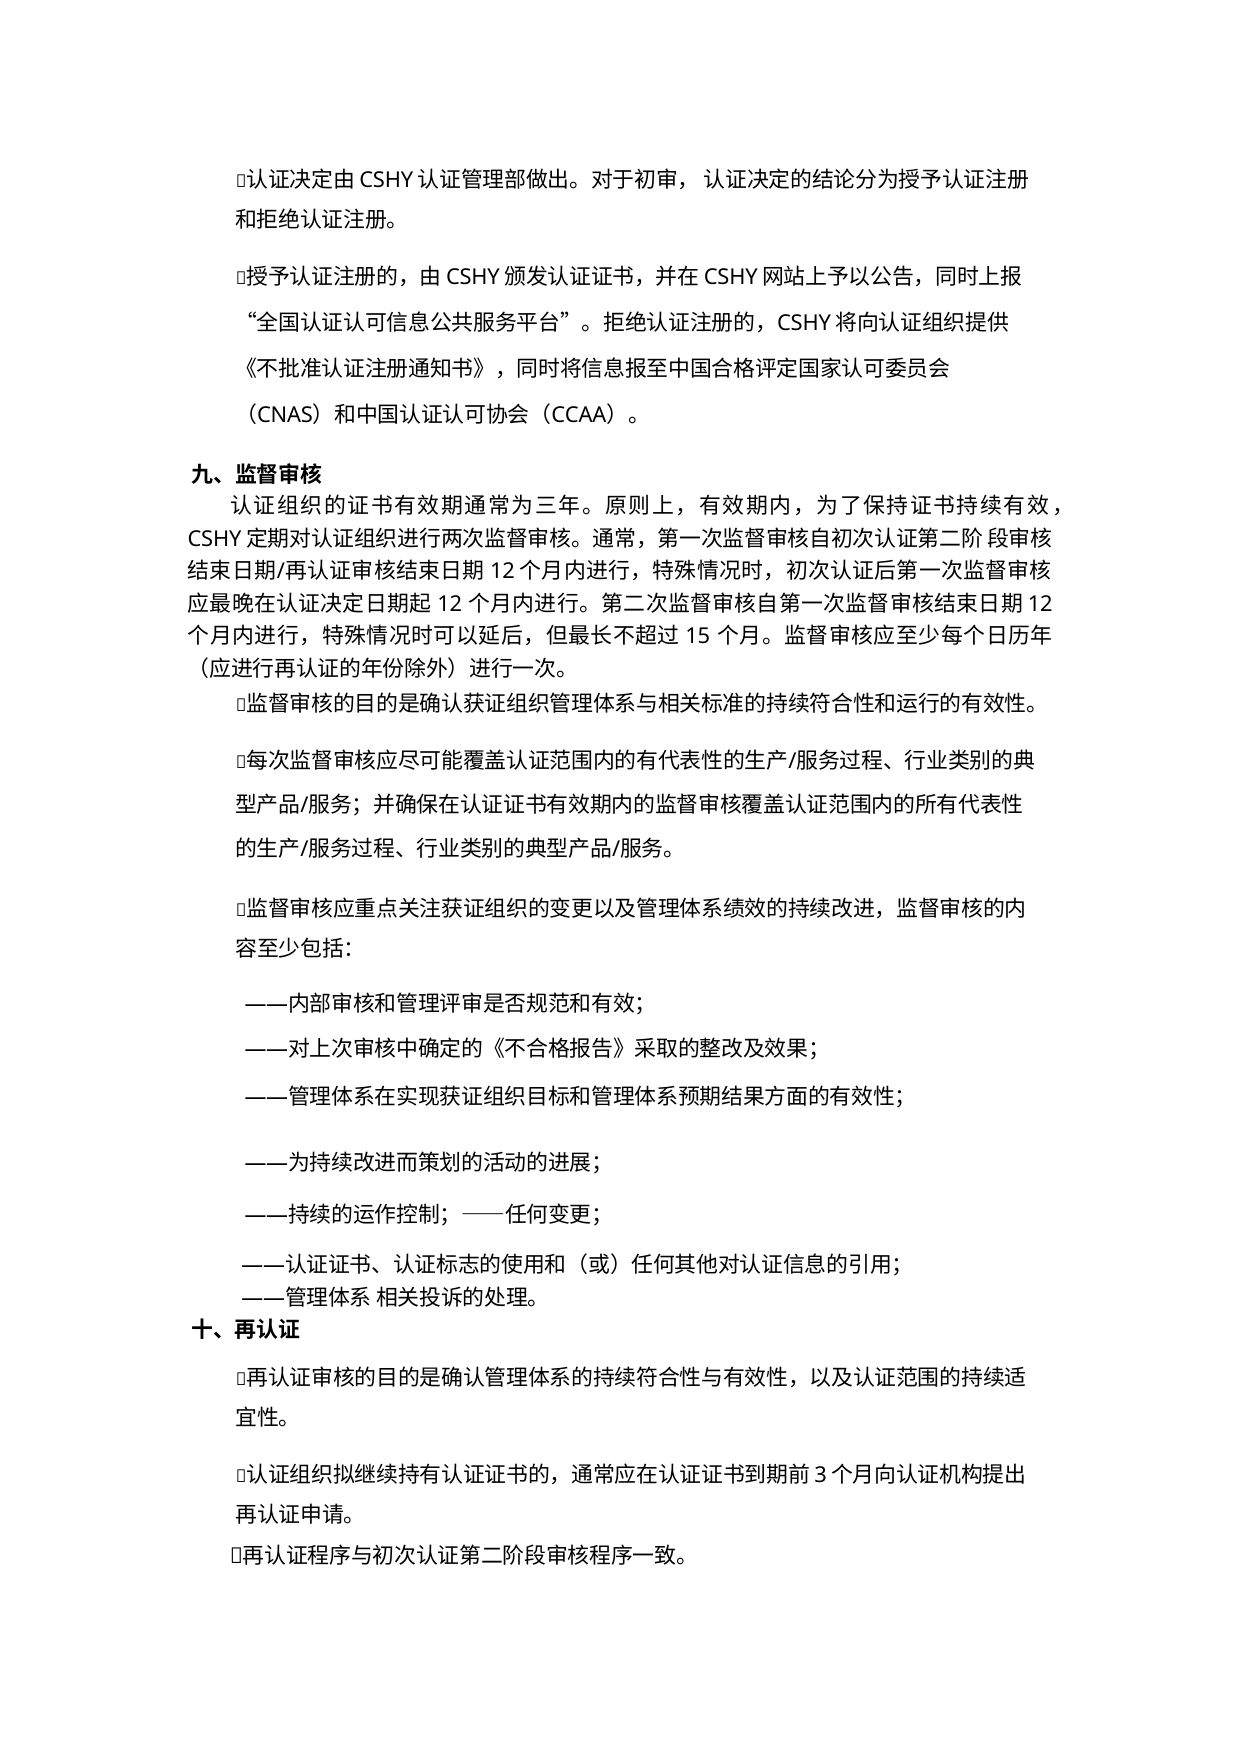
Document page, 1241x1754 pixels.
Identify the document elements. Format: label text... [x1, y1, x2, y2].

text ——管理体系 相关投诉的处理。 [187, 1279, 1053, 1312]
text 监督审核的目的是确认获证组织管理体系与相关标准的持续符合性和运行的有效性。 [235, 686, 1041, 718]
text ——管理体系在实现获证组织目标和管理体系预期结果方面的有效性； [244, 1079, 987, 1110]
text 授予认证注册的，由CSHY颁发认证证书，并在CSHY网站上予以公告，同时上报“全国认证认可信息公共服务平台”。拒绝认证注册的，CSHY将向认证组织提供《不批准认证注册通知书》，同时将信息报至中国合格评定国家认可委员会（CNAS）和中国认证认可协会（CCAA）。 [235, 259, 1045, 428]
text 监督审核应重点关注获证组织的变更以及管理体系绩效的持续改进，监督审核的内容至少包括： [235, 891, 1041, 963]
text ——为持续改进而策划的活动的进展； [244, 1145, 987, 1177]
text 每次监督审核应尽可能覆盖认证范围内的有代表性的生产/服务过程、行业类别的典型产品/服务；并确保在认证证书有效期内的监督审核覆盖认证范围内的所有代表性的生产/服务过程、行业类别的典型产品/服务。 [235, 743, 1045, 862]
text ——持续的运作控制；——任何变更； [244, 1197, 614, 1229]
text 再认证程序与初次认证第二阶段审核程序一致。 [187, 1537, 1053, 1570]
text 认证组织的证书有效期通常为三年。原则上，有效期内，为了保持证书持续有效，CSHY定期对认证组织进行两次监督审核。通常，第一次监督审核自初次认证第二阶 段审核结束日期/再认证审核结束日期12个月内进行，特殊情况时，初次认证后第一次监督审核应最晚在认证决定日期起 12 个月内进行。第二次监督审核自第一次监督审核结束日期12个月内进行，特殊情况时可以延后，但最长不超过15 个月。监督审核应至少每个日历年（应进行再认证的年份除外）进行一次。 [187, 488, 1053, 683]
text 十、再认证 [191, 1314, 1053, 1343]
text 九、监督审核 [192, 459, 1053, 488]
text 再认证审核的目的是确认管理体系的持续符合性与有效性，以及认证范围的持续适宜性。 [235, 1360, 1041, 1432]
text 认证决定由CSHY认证管理部做出。对于初审， 认证决定的结论分为授予认证注册和拒绝认证注册。 [235, 162, 1045, 234]
text ——内部审核和管理评审是否规范和有效； [244, 988, 1053, 1017]
text ——认证证书、认证标志的使用和（或）任何其他对认证信息的引用； [187, 1247, 1053, 1279]
text 认证组织拟继续持有认证证书的，通常应在认证证书到期前3个月向认证机构提出再认证申请。 [235, 1457, 1041, 1529]
text ——对上次审核中确定的《不合格报告》采取的整改及效果； [244, 1033, 1053, 1062]
